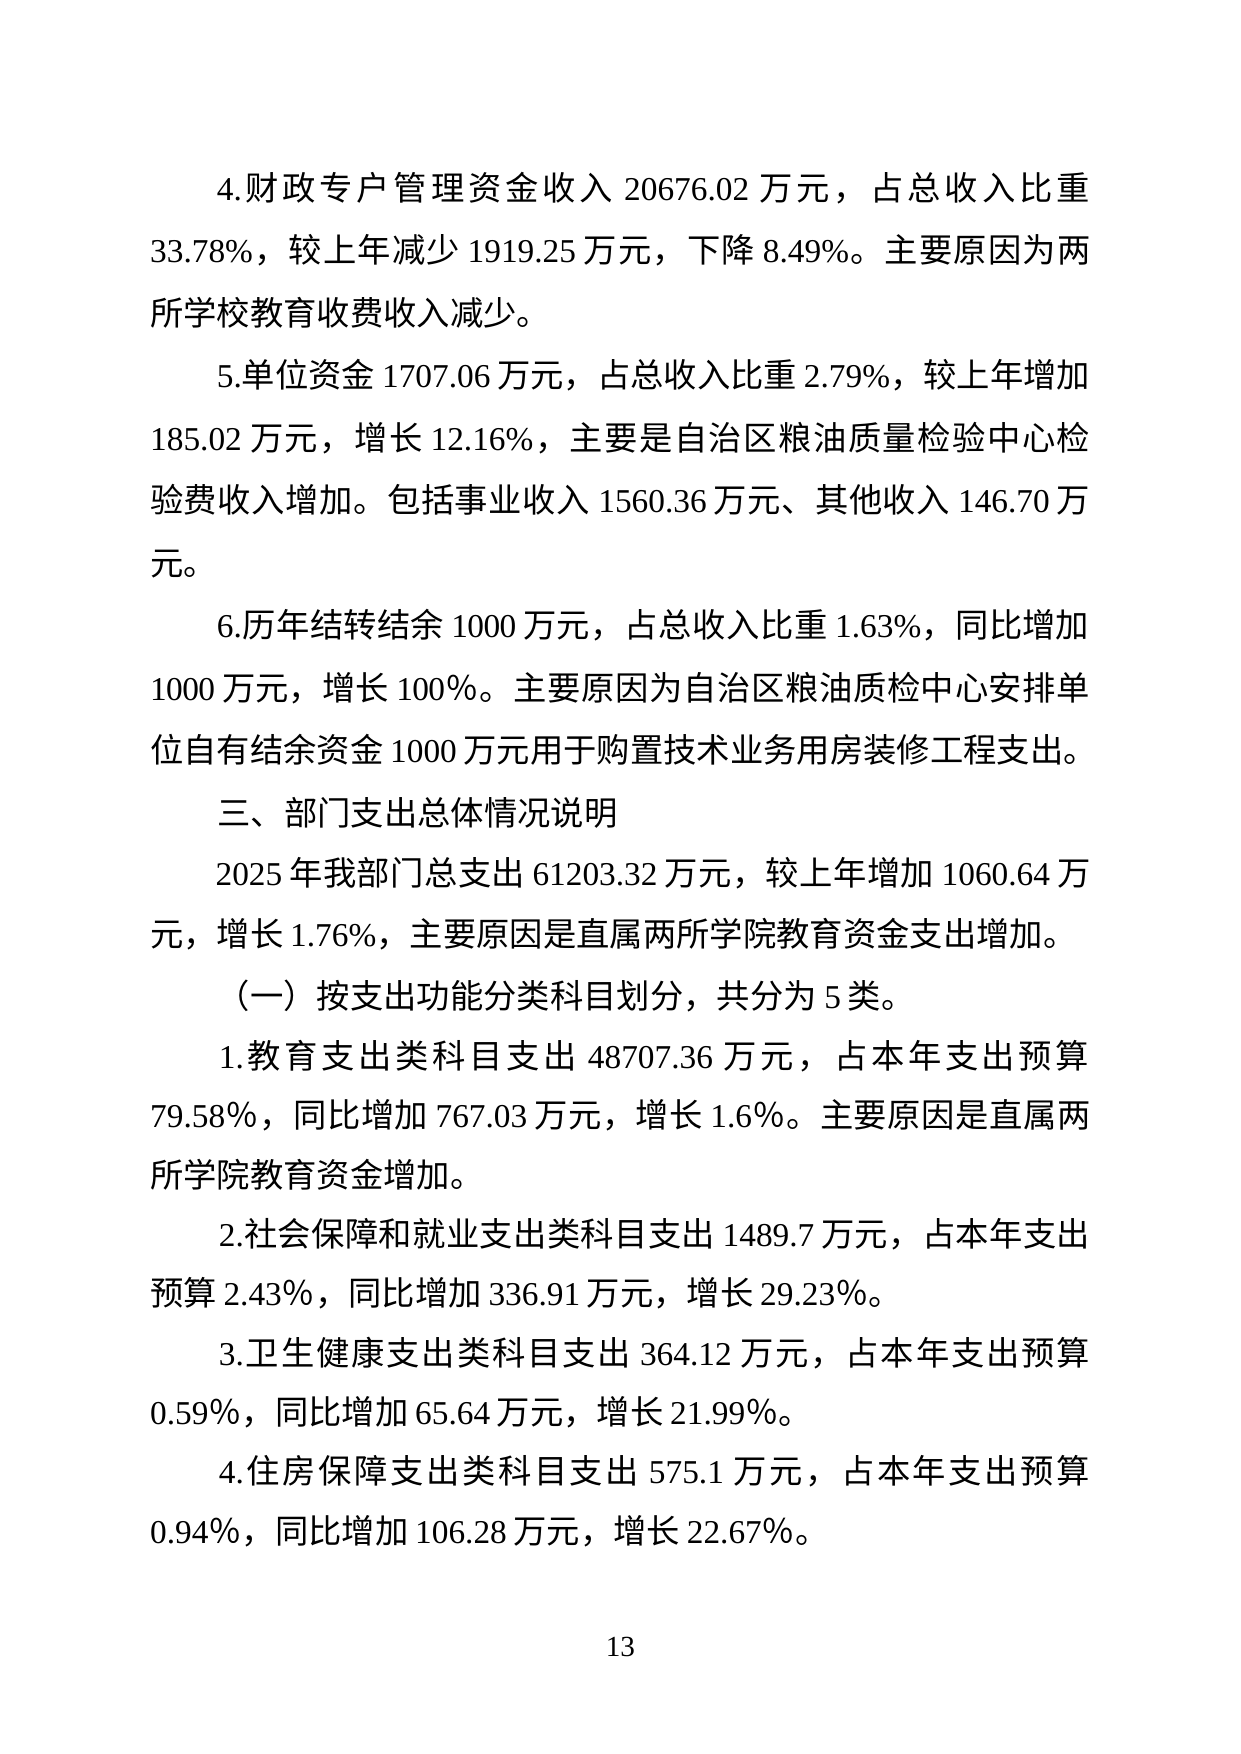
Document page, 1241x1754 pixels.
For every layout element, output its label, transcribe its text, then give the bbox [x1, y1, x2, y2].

text 6.历年结转结余1000万元，占总收入比重1.63%，同比增加1000万元，增长100％。主要原因为自治区粮油质检中心安排单位自有结余资金1000万元用于购置技术业务用房装修工程支出。 [150, 587, 1090, 775]
text 1.教育支出类科目支出48707.36万元，占本年支出预算79.58％，同比增加767.03万元，增长1.6％。主要原因是直属两所学院教育资金增加。 [150, 1021, 1090, 1199]
text （一）按支出功能分类科目划分，共分为 5类。 [150, 958, 1090, 1021]
text 3.卫生健康支出类科目支出364.12万元，占本年支出预算0.59％，同比增加65.64万元，增长21.99％。 [150, 1318, 1090, 1436]
text 4.住房保障支出类科目支出575.1万元，占本年支出预算0.94％，同比增加106.28万元，增长22.67％。 [150, 1436, 1090, 1555]
text 三、部门支出总体情况说明 [150, 775, 1090, 837]
text 5.单位资金1707.06万元，占总收入比重2.79%，较上年增加185.02万元，增长12.16%，主要是自治区粮油质量检验中心检验费收入增加。包括事业收入1560.36万元、其他收入146.70万元。 [150, 337, 1090, 587]
text 4.财政专户管理资金收入20676.02万元，占总收入比重33.78%，较上年减少1919.25万元，下降8.49%。主要原因为两所学校教育收费收入减少。 [150, 150, 1090, 337]
text 2025年我部门总支出61203.32万元，较上年增加1060.64万元，增长1.76%，主要原因是直属两所学院教育资金支出增加。 [150, 837, 1090, 958]
text 2.社会保障和就业支出类科目支出1489.7万元，占本年支出预算2.43％，同比增加336.91万元，增长29.23％。 [150, 1199, 1090, 1318]
